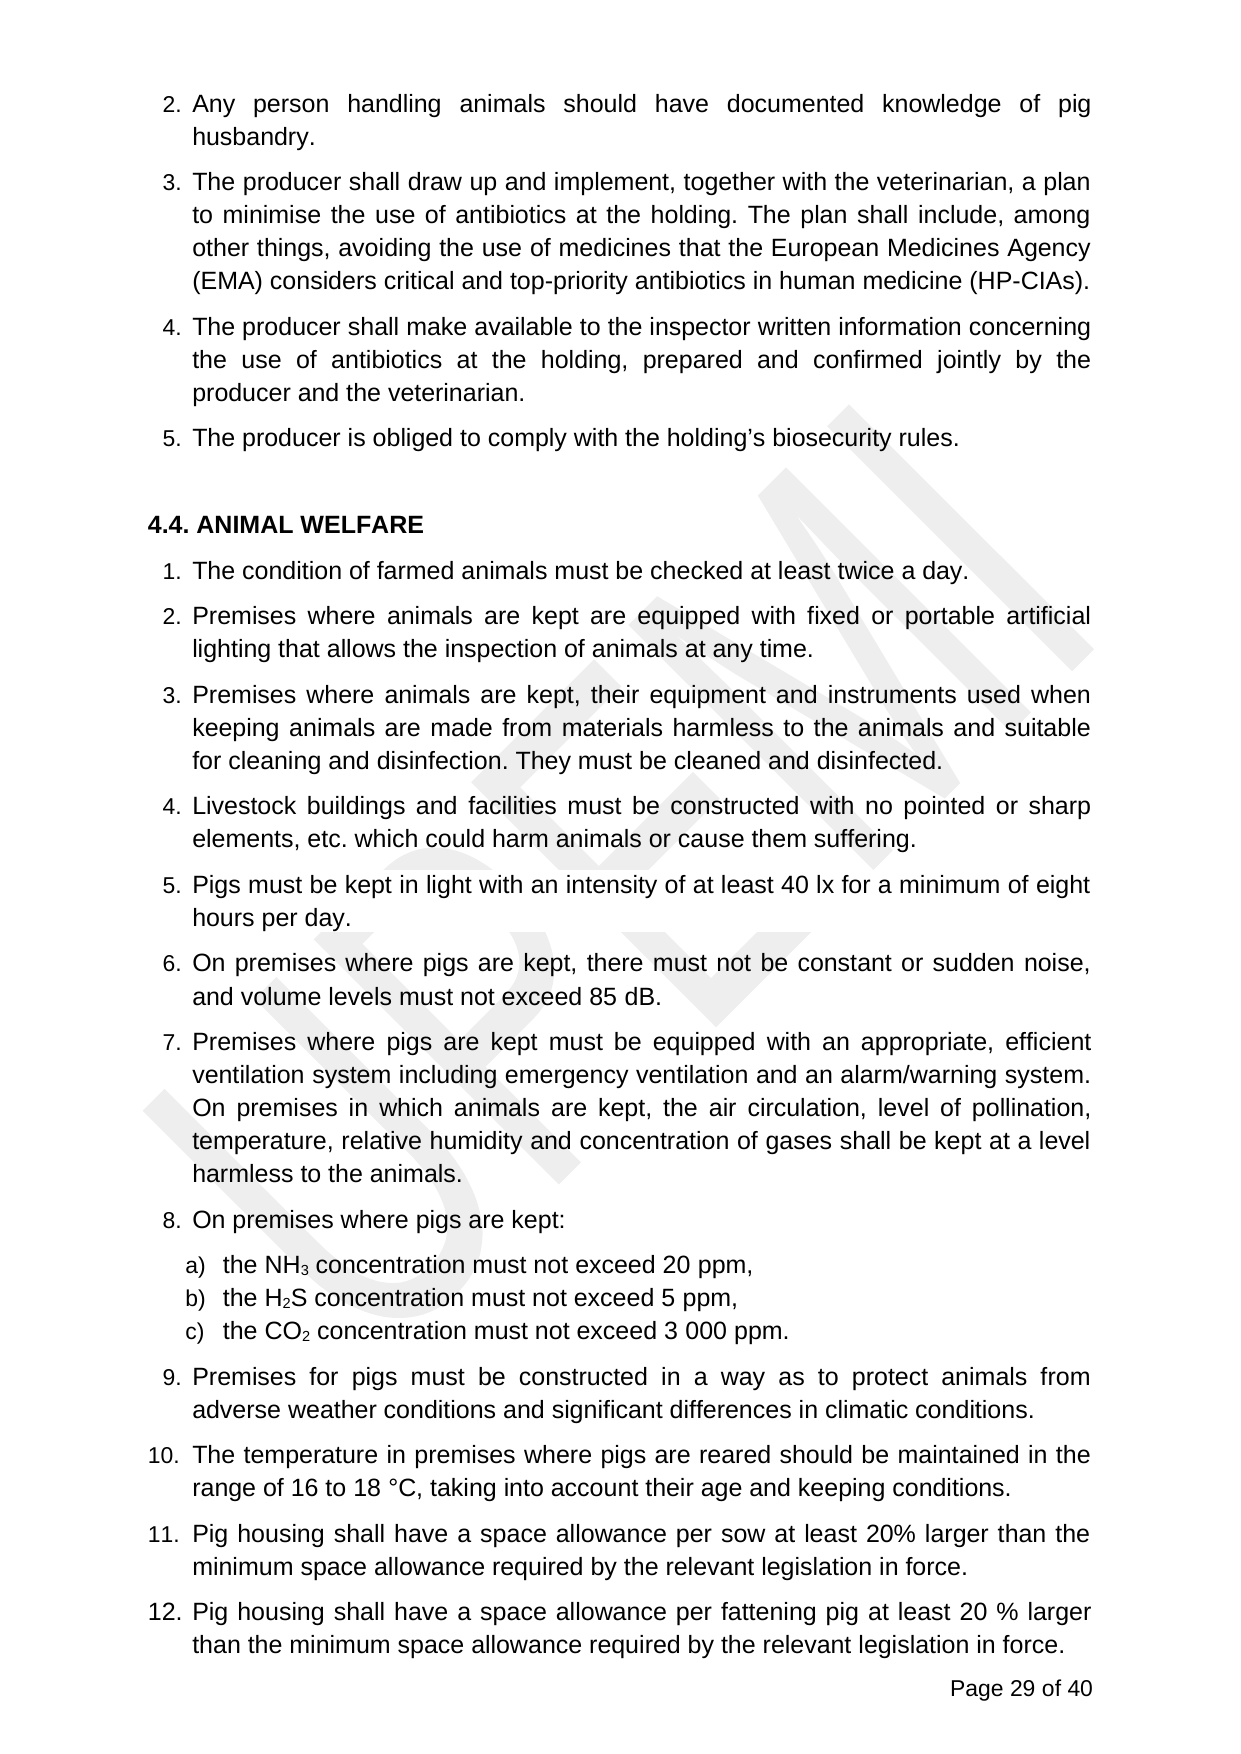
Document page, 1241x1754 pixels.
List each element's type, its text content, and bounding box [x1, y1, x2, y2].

list Premises where pigs are kept must be equipped with an appropriate, efficient ventilation system including emergency ventilation and an alarm/warning system. On premises in which animals are kept, the air circulation, level of pollination, temperature, relative humidity and concentration of gases shall be kept at a level harmless to the animals. [162, 1027, 1093, 1188]
list the CO2 concentration must not exceed 3 000 ppm. [185, 1316, 1093, 1345]
subtitle 4.4. ANIMAL WELFARE [148, 510, 1093, 539]
list The temperature in premises where pigs are reared should be maintained in the range of 16 to 18 °C, taking into account their age and keeping conditions. [148, 1440, 1093, 1502]
list Any person handling animals should have documented knowledge of pig husbandry. [162, 89, 1093, 150]
list The producer shall make available to the inspector written information concerning the use of antibiotics at the holding, prepared and confirmed jointly by the producer and the veterinarian. [162, 312, 1093, 407]
list Premises for pigs must be constructed in a way as to protect animals from adverse weather conditions and significant differences in climatic conditions. [162, 1362, 1093, 1423]
list The condition of farmed animals must be checked at least twice a day. [162, 556, 1093, 584]
list Premises where animals are kept are equipped with fixed or portable artificial lighting that allows the inspection of animals at any time. [162, 601, 1093, 663]
list On premises where pigs are kept, there must not be constant or sudden noise, and volume levels must not exceed 85 dB. [162, 948, 1093, 1010]
list The producer is obliged to comply with the holding’s biosecurity rules. [162, 423, 1093, 452]
list the H2S concentration must not exceed 5 ppm, [185, 1283, 1093, 1312]
list the NH3 concentration must not exceed 20 ppm, [185, 1250, 1093, 1279]
text 12. Pig housing shall have a space allowance per fattening pig at least 20 % larger than the minimum space allowance required by the relevant legislation in force. [148, 1597, 1093, 1659]
list Pig housing shall have a space allowance per sow at least 20% larger than the minimum space allowance required by the relevant legislation in force. [148, 1519, 1093, 1581]
list On premises where pigs are kept: [162, 1204, 1093, 1233]
list The producer shall draw up and implement, together with the veterinarian, a plan to minimise the use of antibiotics at the holding. The plan shall include, among other things, avoiding the use of medicines that the European Medicines Agency (EMA) considers critical and top-priority antibiotics in human medicine (HP-CIAs). [162, 167, 1093, 295]
list Livestock buildings and facilities must be constructed with no pointed or sharp elements, etc. which could harm animals or cause them suffering. [162, 791, 1093, 853]
list Premises where animals are kept, their equipment and instruments used when keeping animals are made from materials harmless to the animals and suitable for cleaning and disinfection. They must be cleaned and disinfected. [162, 680, 1093, 774]
list Pigs must be kept in light with an intensity of at least 40 lx for a minimum of eight hours per day. [162, 870, 1093, 932]
